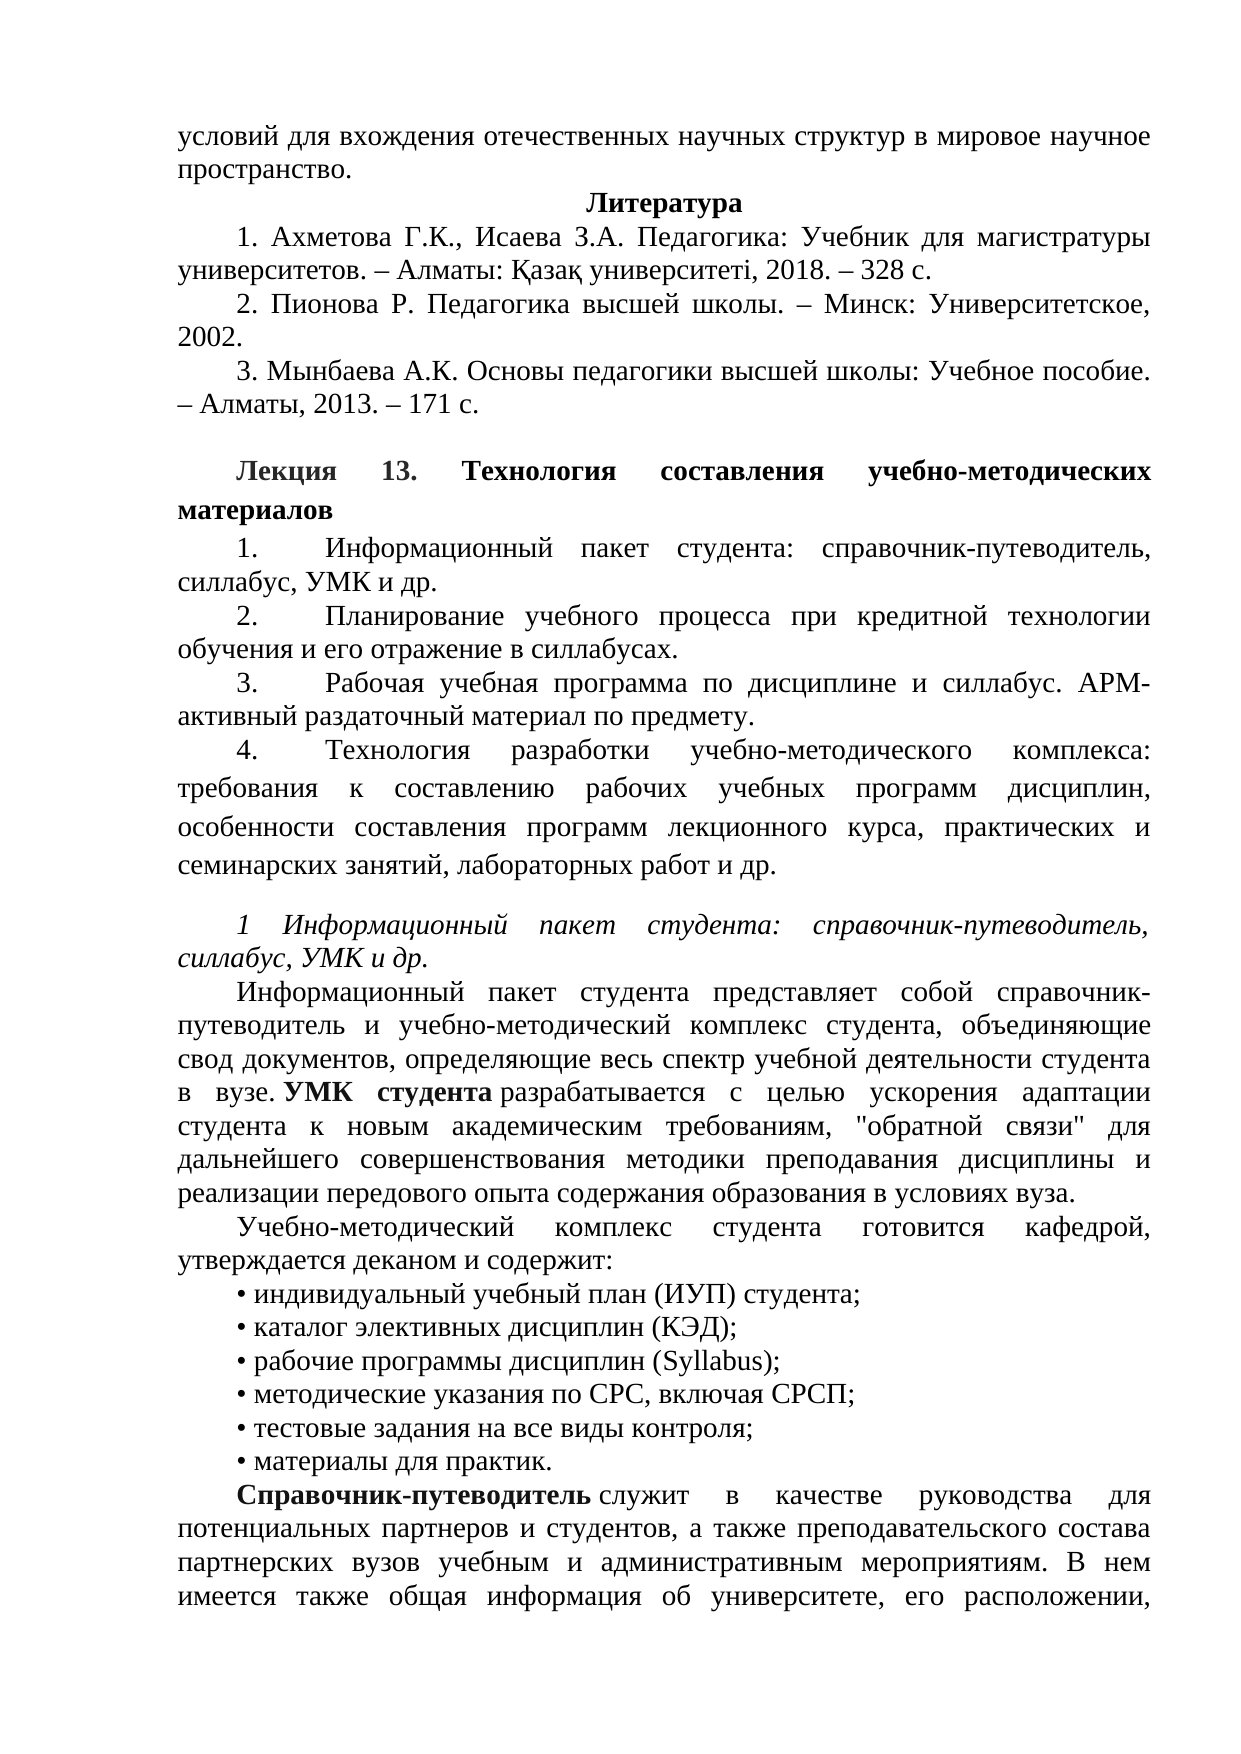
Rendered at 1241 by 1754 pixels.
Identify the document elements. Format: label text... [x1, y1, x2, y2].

subtitle Лекция 13. Технология составления учебно-методических материалов [177, 453, 1152, 526]
text • рабочие программы дисциплин (Syllabus); [177, 1343, 1152, 1376]
text • каталог элективных дисциплин (КЭД); [177, 1309, 1152, 1343]
text • индивидуальный учебный план (ИУП) студента; [177, 1276, 1152, 1309]
list Информационный пакет студента: справочник-путеводитель, силлабус, УМК и др. [177, 531, 1152, 598]
text 3. Мынбаева А.К. Основы педагогики высшей школы: Учебное пособие. – Алматы, 2013. – 171 с. [177, 353, 1152, 420]
text Информационный пакет студента представляет собой справочник-путеводитель и учебно-методический комплекс студента, объединяющие свод документов, определяющие весь спектр учебной деятельности студента в вузе. УМК студента разрабатывается с целью ускорения адаптации студента к новым академическим требованиям, "обратной связи" для дальнейшего совершенствования методики преподавания дисциплины и реализации передового опыта содержания образования в условиях вуза. [177, 974, 1152, 1209]
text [177, 1477, 1152, 1611]
text 1 Информационный пакет студента: справочник-путеводитель, силлабус, УМК и др. [177, 907, 1152, 974]
text Учебно-методический комплекс студента готовится кафедрой, утверждается деканом и содержит: [177, 1209, 1152, 1276]
text 1. Ахметова Г.К., Исаева З.А. Педагогика: Учебник для магистратуры университетов. – Алматы: Қазақ университеті, 2018. – 328 с. [177, 219, 1152, 286]
text • материалы для практик. [177, 1443, 1152, 1477]
text • методические указания по СРС, включая СРСП; [177, 1376, 1152, 1410]
list Планирование учебного процесса при кредитной технологии обучения и его отражение в силлабусах. [177, 598, 1152, 665]
list Технология разработки учебно-методического комплекса: требования к составлению рабочих учебных программ дисциплин, особенности составления программ лекционного курса, практических и семинарских занятий, лабораторных работ и др. [177, 732, 1152, 881]
text • тестовые задания на все виды контроля; [177, 1410, 1152, 1443]
text 2. Пионова Р. Педагогика высшей школы. – Минск: Университетское, 2002. [177, 286, 1152, 353]
text Литература [177, 185, 1152, 219]
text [177, 118, 1152, 185]
list Рабочая учебная программа по дисциплине и силлабус. АРМ- активный раздаточный материал по предмету. [177, 665, 1152, 732]
